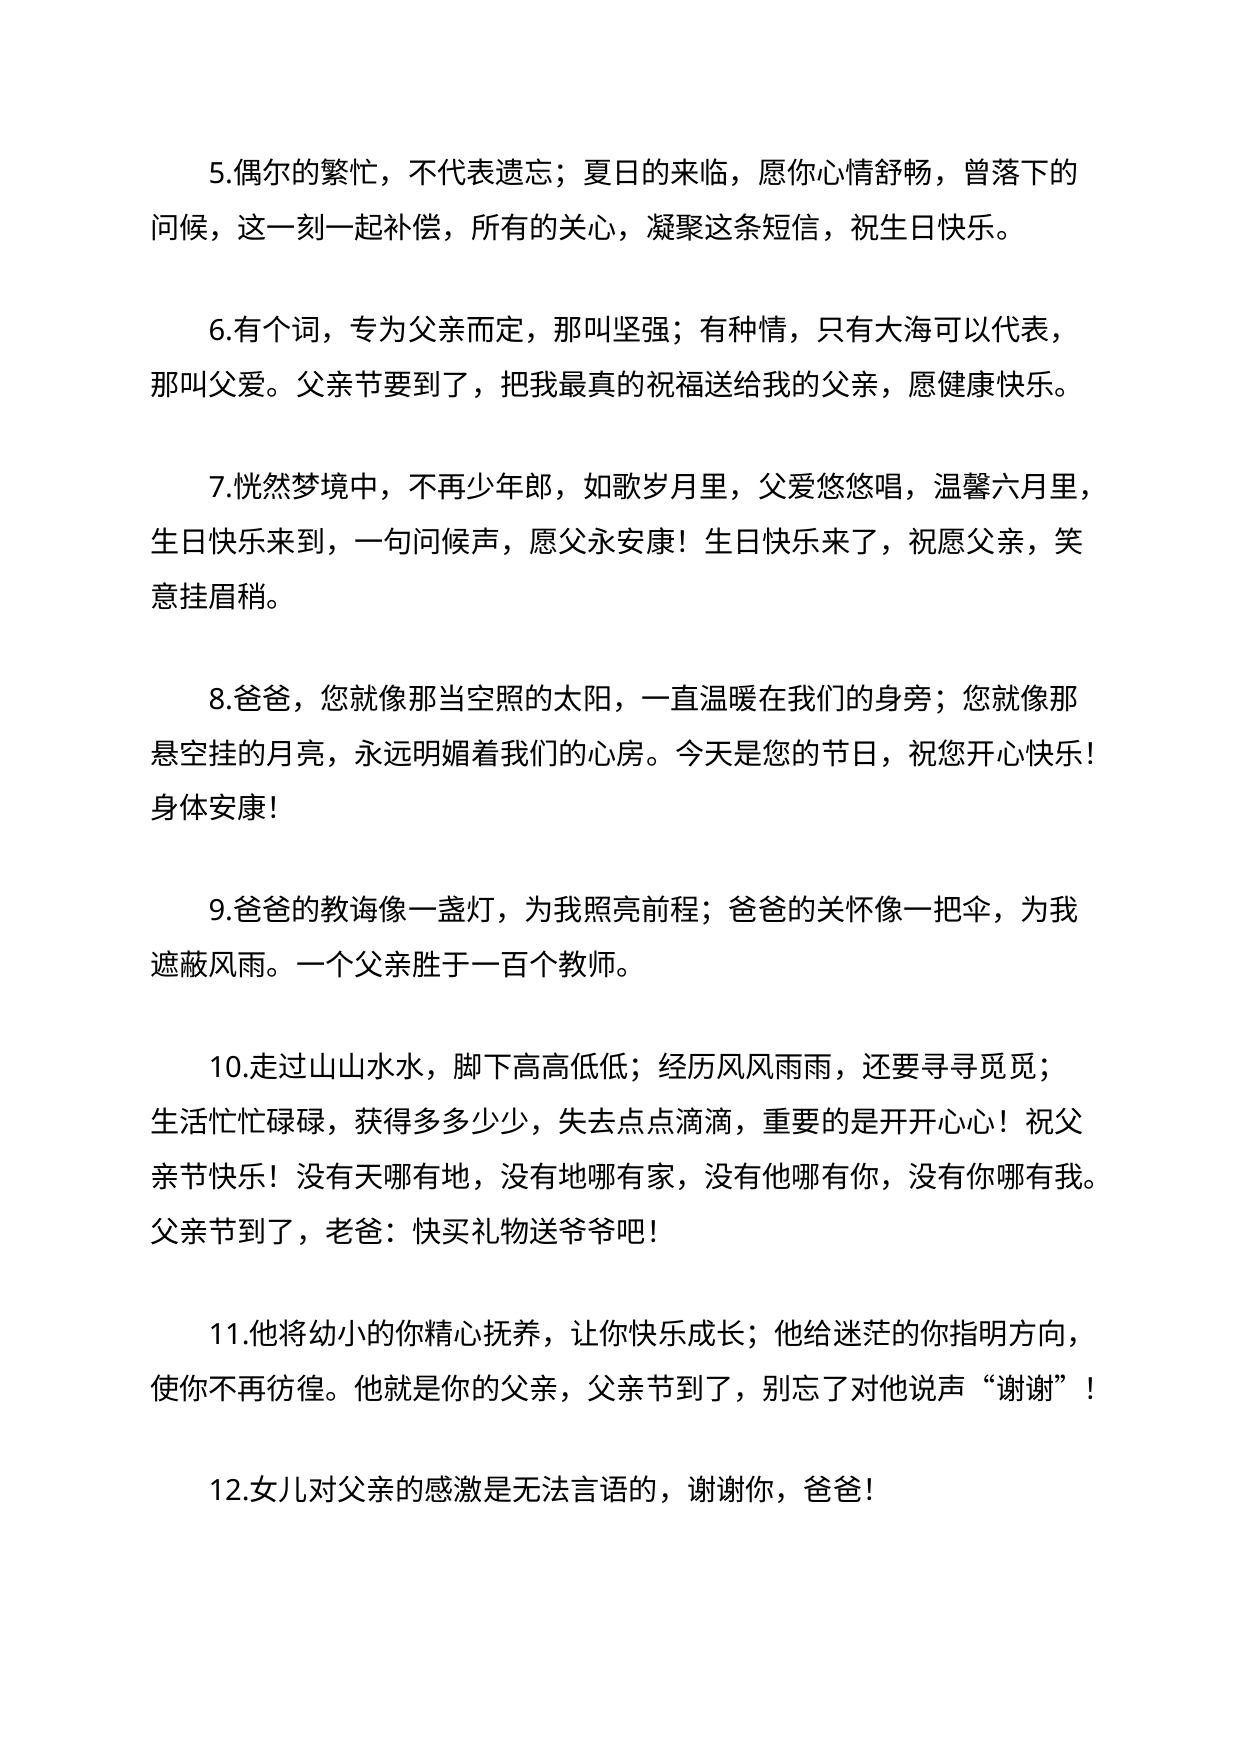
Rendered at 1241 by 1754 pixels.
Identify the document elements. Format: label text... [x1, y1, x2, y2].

text 5.偶尔的繁忙，不代表遗忘；夏日的来临，愿你心情舒畅，曾落下的问候，这一刻一起补偿，所有的关心，凝聚这条短信，祝生日快乐。 [150, 150, 1090, 247]
text 6.有个词，专为父亲而定，那叫坚强；有种情，只有大海可以代表，那叫父爱。父亲节要到了，把我最真的祝福送给我的父亲，愿健康快乐。 [150, 307, 1090, 404]
text 9.爸爸的教诲像一盏灯，为我照亮前程；爸爸的关怀像一把伞，为我遮蔽风雨。一个父亲胜于一百个教师。 [150, 887, 1090, 984]
text 12.女儿对父亲的感激是无法言语的，谢谢你，爸爸！ [150, 1467, 1090, 1509]
text 11.他将幼小的你精心抚养，让你快乐成长；他给迷茫的你指明方向，使你不再彷徨。他就是你的父亲，父亲节到了，别忘了对他说声“谢谢”！ [150, 1310, 1090, 1407]
text 10.走过山山水水，脚下高高低低；经历风风雨雨，还要寻寻觅觅；生活忙忙碌碌，获得多多少少，失去点点滴滴，重要的是开开心心！祝父亲节快乐！没有天哪有地，没有地哪有家，没有他哪有你，没有你哪有我。父亲节到了，老爸：快买礼物送爷爷吧！ [150, 1044, 1090, 1251]
text 8.爸爸，您就像那当空照的太阳，一直温暖在我们的身旁；您就像那悬空挂的月亮，永远明媚着我们的心房。今天是您的节日，祝您开心快乐！身体安康！ [150, 675, 1090, 827]
text 7.恍然梦境中，不再少年郎，如歌岁月里，父爱悠悠唱，温馨六月里，生日快乐来到，一句问候声，愿父永安康！生日快乐来了，祝愿父亲，笑意挂眉稍。 [150, 463, 1090, 616]
